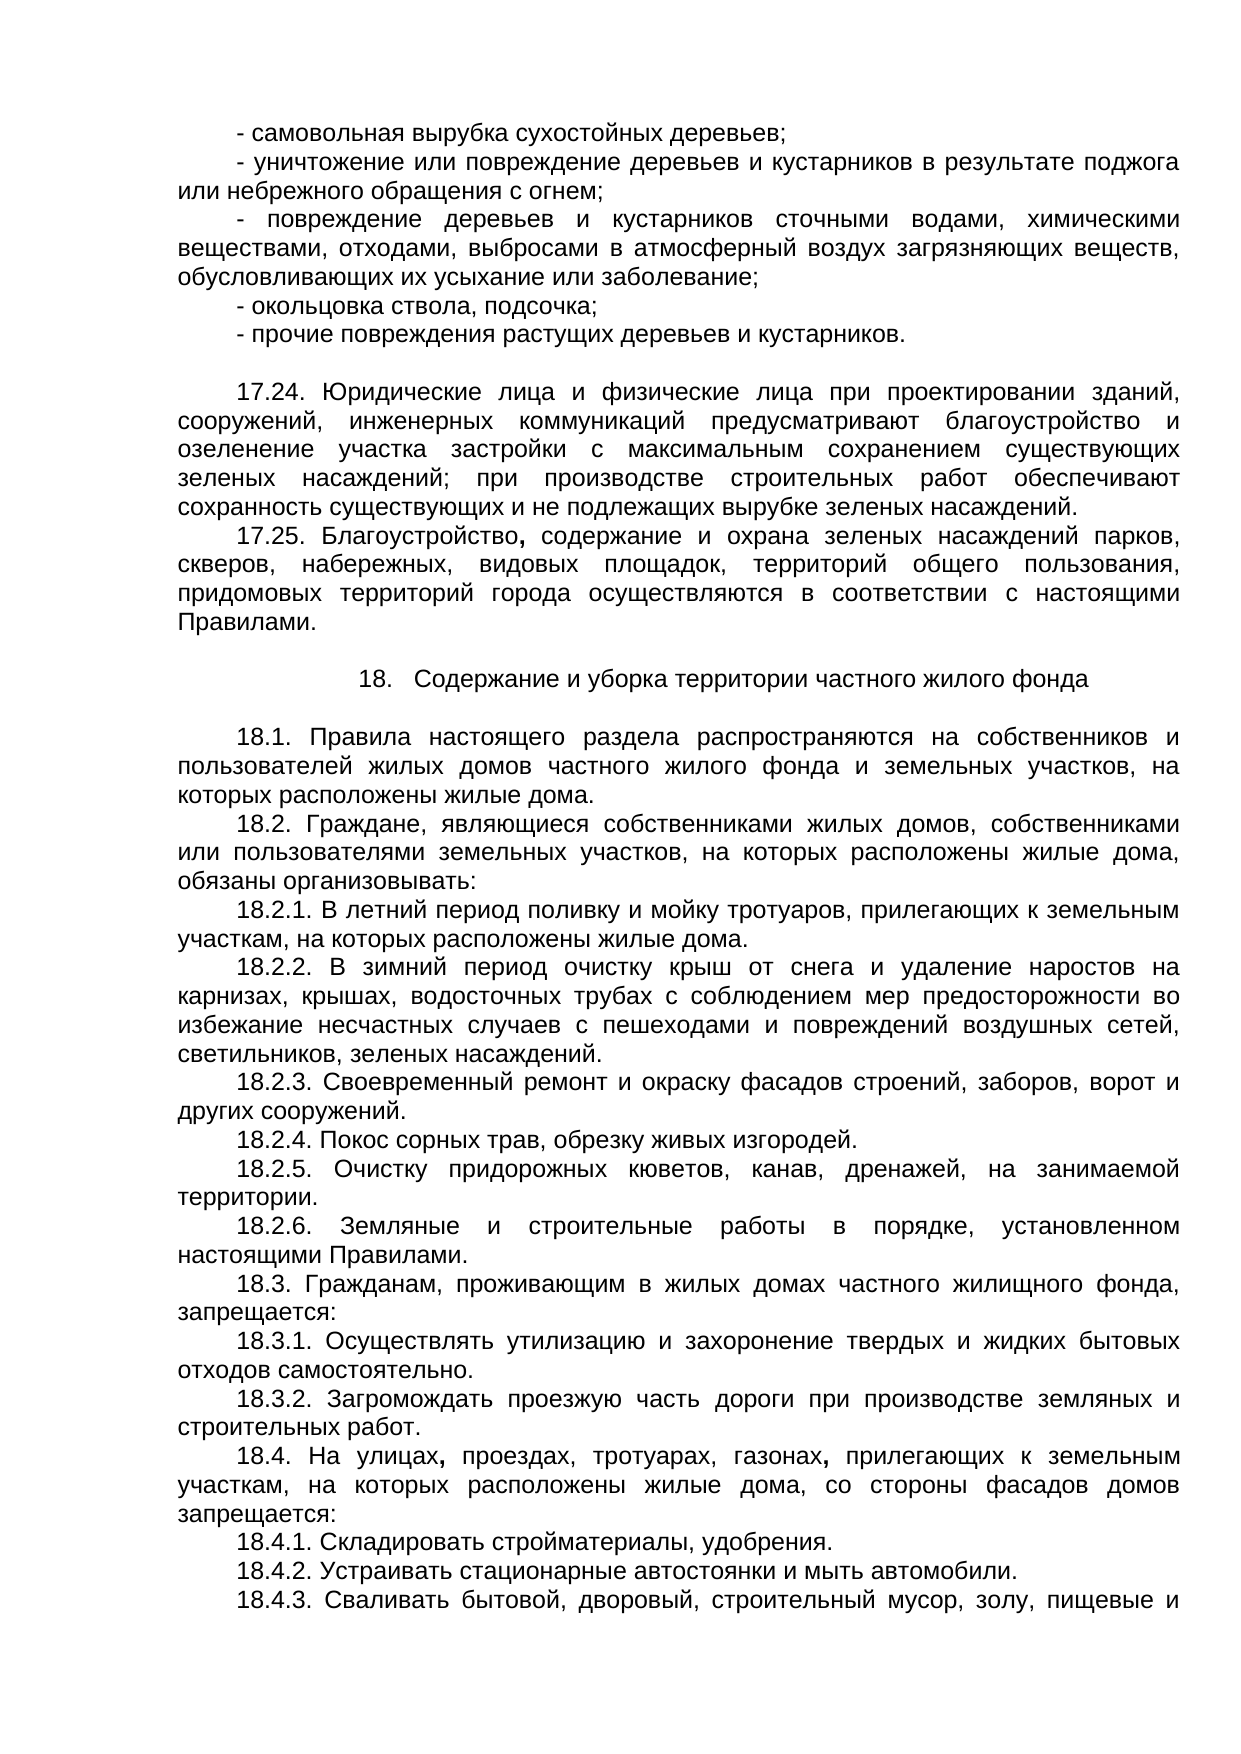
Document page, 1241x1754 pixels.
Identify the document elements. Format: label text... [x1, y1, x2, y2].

text 18. Содержание и уборка территории частного жилого фонда [266, 664, 1181, 693]
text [177, 1585, 1181, 1613]
text 18.2. Граждане, являющиеся собственниками жилых домов, собственниками или пользователями земельных участков, на которых расположены жилые дома, обязаны организовывать: [177, 808, 1181, 895]
text 18.3. Гражданам, проживающим в жилых домах частного жилищного фонда, запрещается: [177, 1268, 1181, 1326]
text 18.4. На улицах, проездах, тротуарах, газонах, прилегающих к земельным участкам, на которых расположены жилые дома, со стороны фасадов домов запрещается: [177, 1441, 1181, 1527]
text 18.2.2. В зимний период очистку крыш от снега и удаление наростов на карнизах, крышах, водосточных трубах с соблюдением мер предосторожности во избежание несчастных случаев с пешеходами и повреждений воздушных сетей, светильников, зеленых насаждений. [177, 952, 1181, 1067]
text 18.4.2. Устраивать стационарные автостоянки и мыть автомобили. [177, 1556, 1181, 1585]
text 18.3.2. Загромождать проезжую часть дороги при производстве земляных и строительных работ. [177, 1383, 1181, 1441]
text 18.2.3. Своевременный ремонт и окраску фасадов строений, заборов, ворот и других сооружений. [177, 1067, 1181, 1125]
text - повреждение деревьев и кустарников сточными водами, химическими веществами, отходами, выбросами в атмосферный воздух загрязняющих веществ, обусловливающих их усыхание или заболевание; [177, 204, 1181, 291]
text - уничтожение или повреждение деревьев и кустарников в результате поджога или небрежного обращения с огнем; [177, 147, 1181, 204]
text 17.24. Юридические лица и физические лица при проектировании зданий, сооружений, инженерных коммуникаций предусматривают благоустройство и озеленение участка застройки с максимальным сохранением существующих зеленых насаждений; при производстве строительных работ обеспечивают сохранность существующих и не подлежащих вырубке зеленых насаждений. [177, 377, 1181, 521]
text - самовольная вырубка сухостойных деревьев; [177, 118, 1181, 147]
text 17.25. Благоустройство, содержание и охрана зеленых насаждений парков, скверов, набережных, видовых площадок, территорий общего пользования, придомовых территорий города осуществляются в соответствии с настоящими Правилами. [177, 521, 1181, 636]
text 18.2.6. Земляные и строительные работы в порядке, установленном настоящими Правилами. [177, 1211, 1181, 1268]
text 18.3.1. Осуществлять утилизацию и захоронение твердых и жидких бытовых отходов самостоятельно. [177, 1326, 1181, 1383]
text 18.2.1. В летний период поливку и мойку тротуаров, прилегающих к земельным участкам, на которых расположены жилые дома. [177, 895, 1181, 952]
text 18.4.1. Складировать стройматериалы, удобрения. [177, 1527, 1181, 1556]
text - прочие повреждения растущих деревьев и кустарников. [177, 319, 1181, 348]
text 18.2.5. Очистку придорожных кюветов, канав, дренажей, на занимаемой территории. [177, 1153, 1181, 1211]
text 18.2.4. Покос сорных трав, обрезку живых изгородей. [177, 1125, 1181, 1153]
text 18.1. Правила настоящего раздела распространяются на собственников и пользователей жилых домов частного жилого фонда и земельных участков, на которых расположены жилые дома. [177, 722, 1181, 808]
text - окольцовка ствола, подсочка; [177, 291, 1181, 319]
